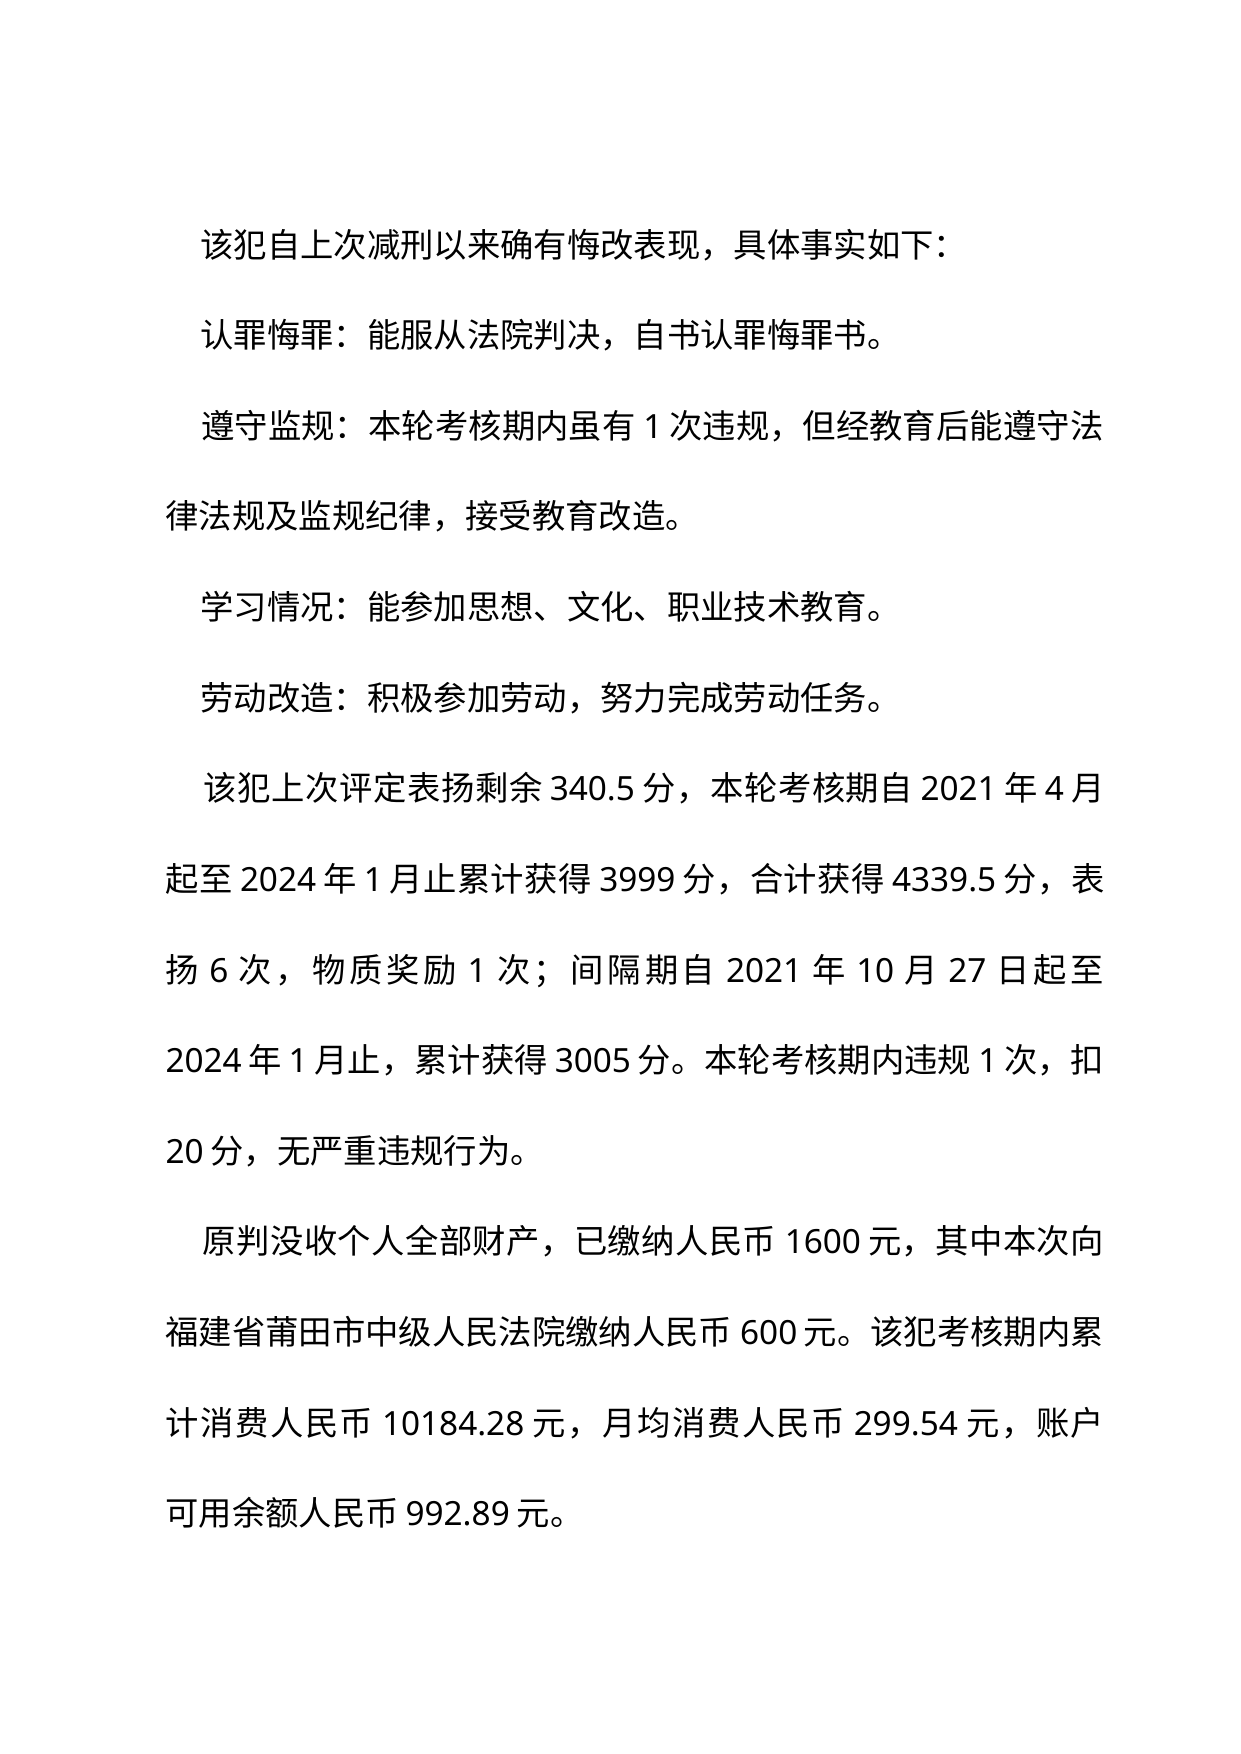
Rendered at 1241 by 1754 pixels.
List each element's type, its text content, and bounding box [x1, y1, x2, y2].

text 遵守监规：本轮考核期内虽有1次违规，但经教育后能遵守法律法规及监规纪律，接受教育改造。 [165, 378, 1104, 560]
text 该犯自上次减刑以来确有悔改表现，具体事实如下： [165, 197, 1104, 288]
text 该犯上次评定表扬剩余340.5分，本轮考核期自2021年4月起至2024年1月止累计获得3999分，合计获得4339.5分，表扬6次，物质奖励1次；间隔期自2021年10月27日起至2024年1月止，累计获得3005分。本轮考核期内违规1次，扣20分，无严重违规行为。 [165, 741, 1104, 1194]
text 学习情况：能参加思想、文化、职业技术教育。 [165, 560, 1104, 650]
text 原判没收个人全部财产，已缴纳人民币1600元，其中本次向福建省莆田市中级人民法院缴纳人民币600元。该犯考核期内累计消费人民币10184.28元，月均消费人民币299.54元，账户可用余额人民币992.89元。 [165, 1194, 1104, 1557]
text 认罪悔罪：能服从法院判决，自书认罪悔罪书。 [165, 288, 1104, 378]
text 劳动改造：积极参加劳动，努力完成劳动任务。 [165, 650, 1104, 741]
